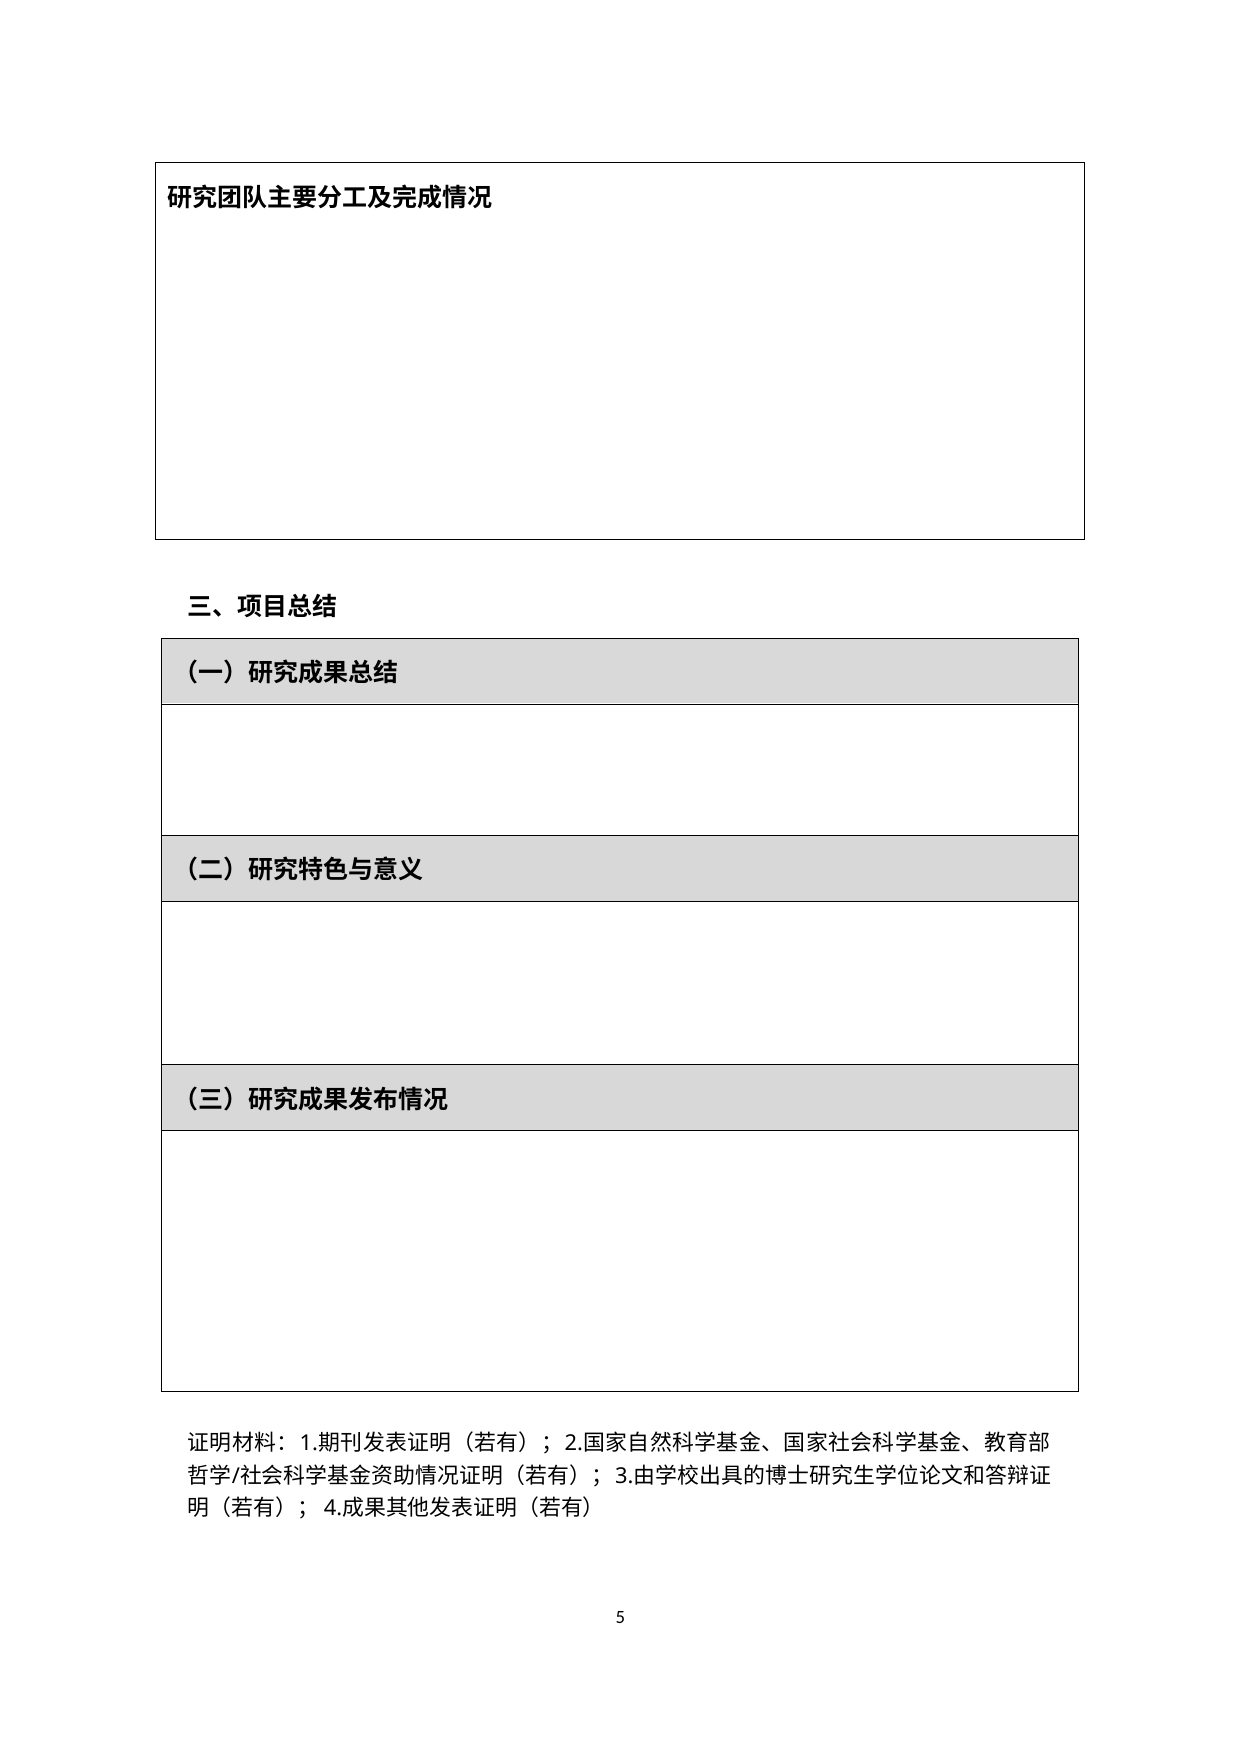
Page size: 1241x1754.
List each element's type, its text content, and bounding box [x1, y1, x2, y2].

table_cell [162, 705, 1078, 834]
table_cell 研究团队主要分工及完成情况 [156, 163, 1084, 539]
table_cell [162, 902, 1078, 1064]
text 三、项目总结 [187, 572, 1053, 637]
table_cell （三）研究成果发布情况 [162, 1065, 1078, 1130]
table_header （一）研究成果总结 [162, 639, 1078, 703]
table_cell [162, 1131, 1078, 1391]
text 证明材料：1.期刊发表证明（若有）；2.国家自然科学基金、国家社会科学基金、教育部哲学/社会科学基金资助情况证明（若有）；3.由学校出具的博士研究生学位论文和答辩证明（若有）； 4.成果其他发表证明（若有） [187, 1425, 1053, 1522]
table_cell （二）研究特色与意义 [162, 836, 1078, 901]
